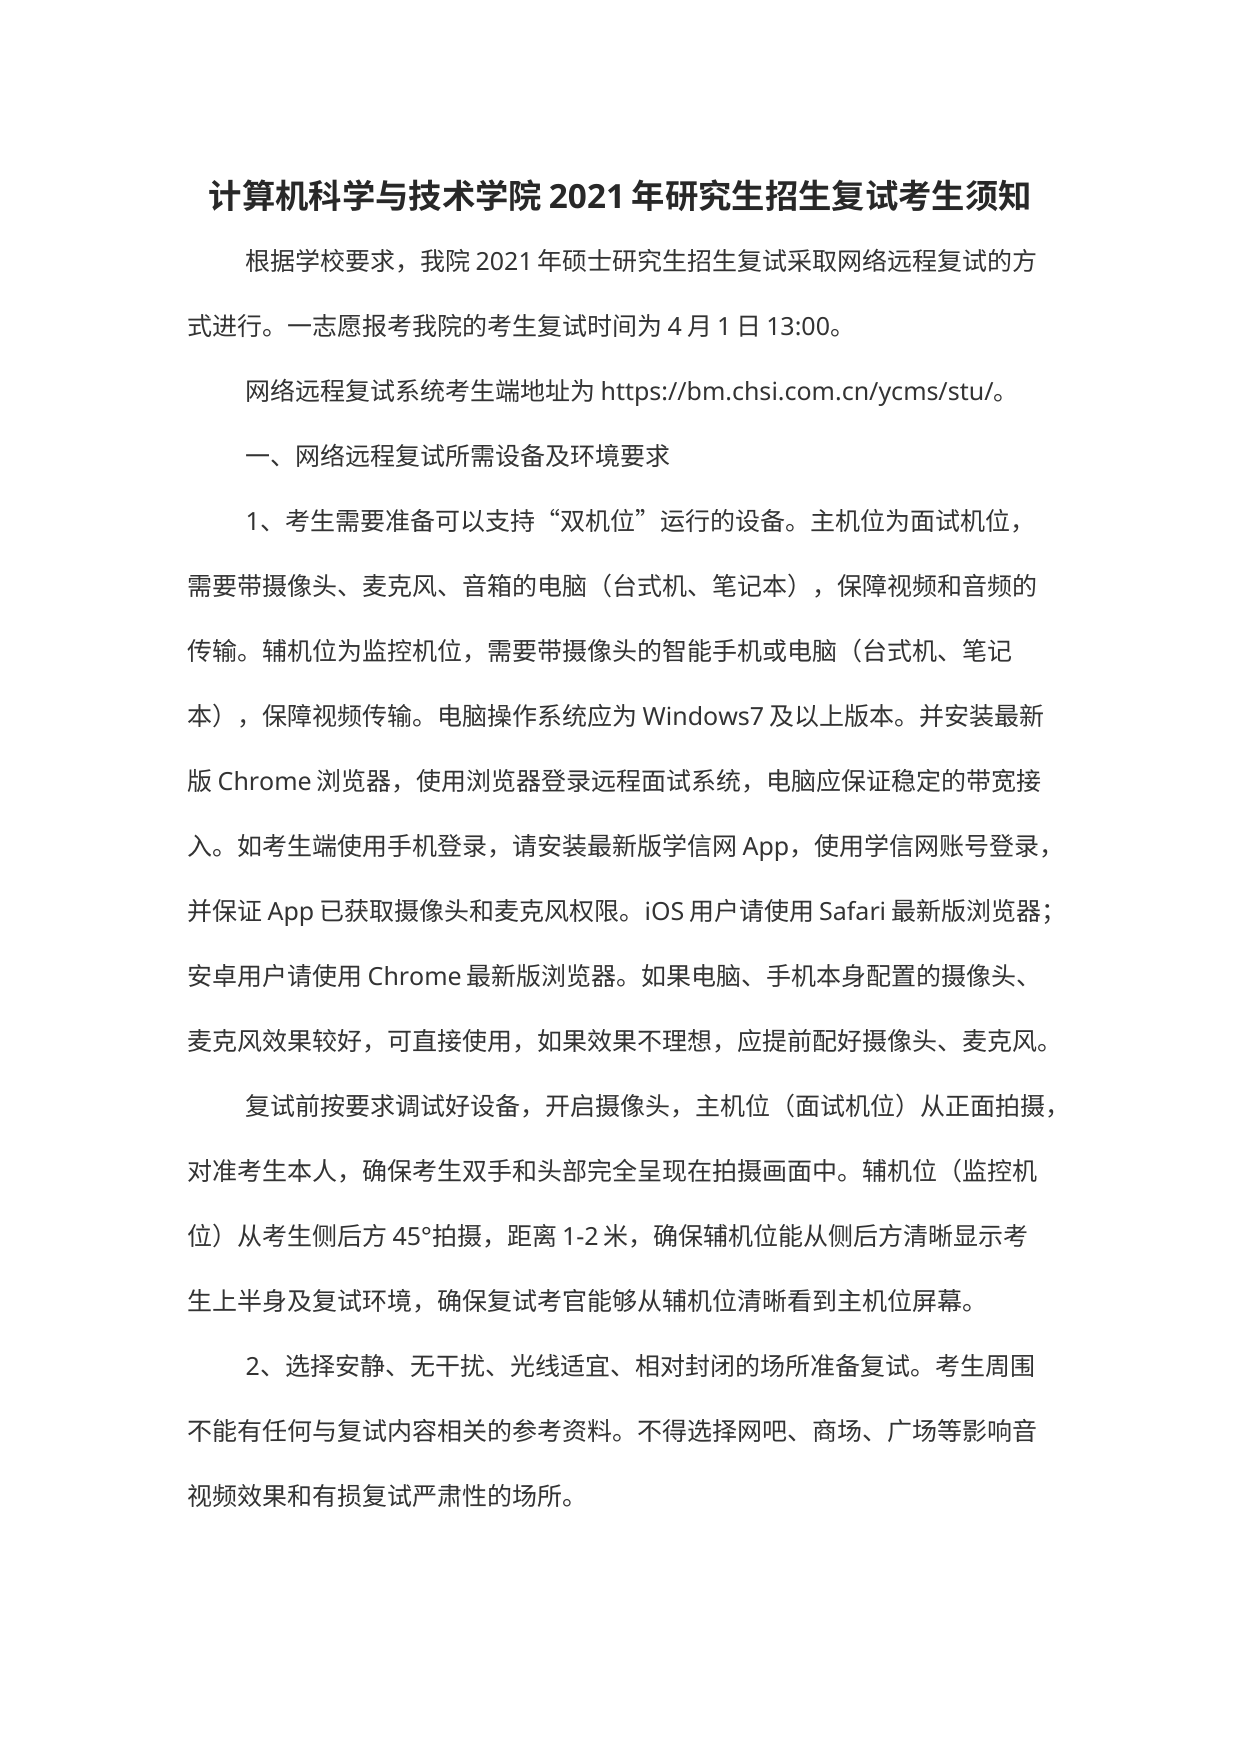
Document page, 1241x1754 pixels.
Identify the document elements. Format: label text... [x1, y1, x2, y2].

text 1、考生需要准备可以支持“双机位”运行的设备。主机位为面试机位，需要带摄像头、麦克风、音箱的电脑（台式机、笔记本），保障视频和音频的传输。辅机位为监控机位，需要带摄像头的智能手机或电脑（台式机、笔记本），保障视频传输。电脑操作系统应为Windows7及以上版本。并安装最新版Chrome浏览器，使用浏览器登录远程面试系统，电脑应保证稳定的带宽接入。如考生端使用手机登录，请安装最新版学信网App，使用学信网账号登录，并保证App已获取摄像头和麦克风权限。iOS用户请使用Safari最新版浏览器；安卓用户请使用Chrome最新版浏览器。如果电脑、手机本身配置的摄像头、麦克风效果较好，可直接使用，如果效果不理想，应提前配好摄像头、麦克风。 [187, 487, 1053, 1072]
text 复试前按要求调试好设备，开启摄像头，主机位（面试机位）从正面拍摄，对准考生本人，确保考生双手和头部完全呈现在拍摄画面中。辅机位（监控机位）从考生侧后方45°拍摄，距离1-2米，确保辅机位能从侧后方清晰显示考生上半身及复试环境，确保复试考官能够从辅机位清晰看到主机位屏幕。 [187, 1072, 1053, 1332]
text 计算机科学与技术学院2021年研究生招生复试考生须知 [187, 162, 1053, 227]
text 根据学校要求，我院2021年硕士研究生招生复试采取网络远程复试的方式进行。一志愿报考我院的考生复试时间为4月1日13:00。 [187, 227, 1053, 357]
text 一、网络远程复试所需设备及环境要求 [187, 422, 1053, 487]
text 网络远程复试系统考生端地址为https://bm.chsi.com.cn/ycms/stu/。 [187, 357, 1053, 422]
text 2、选择安静、无干扰、光线适宜、相对封闭的场所准备复试。考生周围不能有任何与复试内容相关的参考资料。不得选择网吧、商场、广场等影响音视频效果和有损复试严肃性的场所。 [187, 1332, 1053, 1527]
